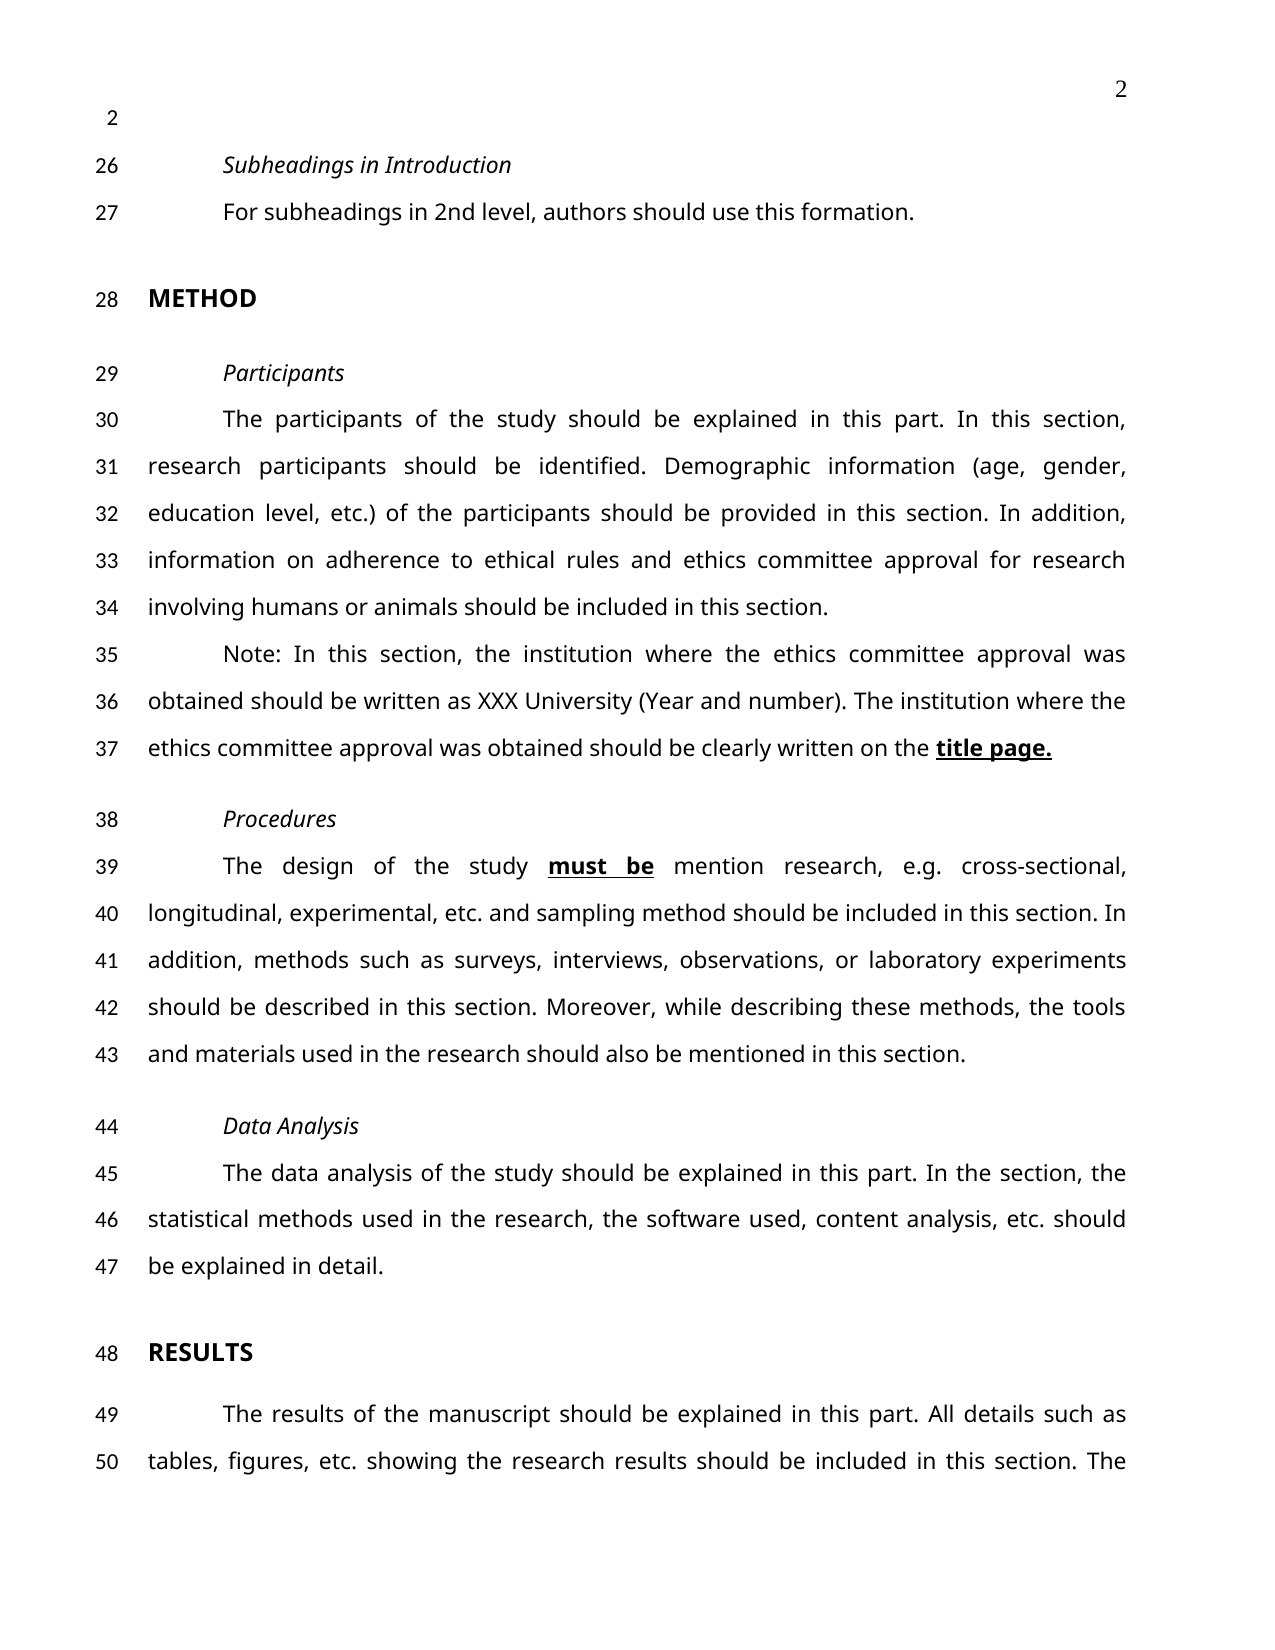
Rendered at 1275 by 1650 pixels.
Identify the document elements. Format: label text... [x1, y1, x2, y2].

text The participants of the study should be explained in this part. In this section, research participants should be identified. Demographic information (age, gender, education level, etc.) of the participants should be provided in this section. In addition, information on adherence to ethical rules and ethics committee approval for research involving humans or animals should be included in this section. [148, 403, 1127, 622]
subtitle Data Analysis [223, 1110, 1127, 1141]
subtitle Participants [223, 357, 1127, 388]
text The design of the study must be mention research, e.g. cross-sectional, longitudinal, experimental, etc. and sampling method should be included in this section. In addition, methods such as surveys, interviews, observations, or laboratory experiments should be described in this section. Moreover, while describing these methods, the tools and materials used in the research should also be mentioned in this section. [148, 850, 1127, 1069]
subtitle METHOD [148, 281, 1127, 314]
subtitle Procedures [223, 803, 1127, 835]
text For subheadings in 2nd level, authors should use this formation. [148, 196, 1127, 227]
text The data analysis of the study should be explained in this part. In the section, the statistical methods used in the research, the software used, content analysis, etc. should be explained in detail. [148, 1157, 1127, 1282]
subtitle RESULTS [148, 1335, 1127, 1369]
subtitle Subheadings in Introduction [223, 149, 1127, 181]
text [148, 1398, 1127, 1476]
text Note: In this section, the institution where the ethics committee approval was obtained should be written as XXX University (Year and number). The institution where the ethics committee approval was obtained should be clearly written on the title page. [148, 638, 1127, 763]
